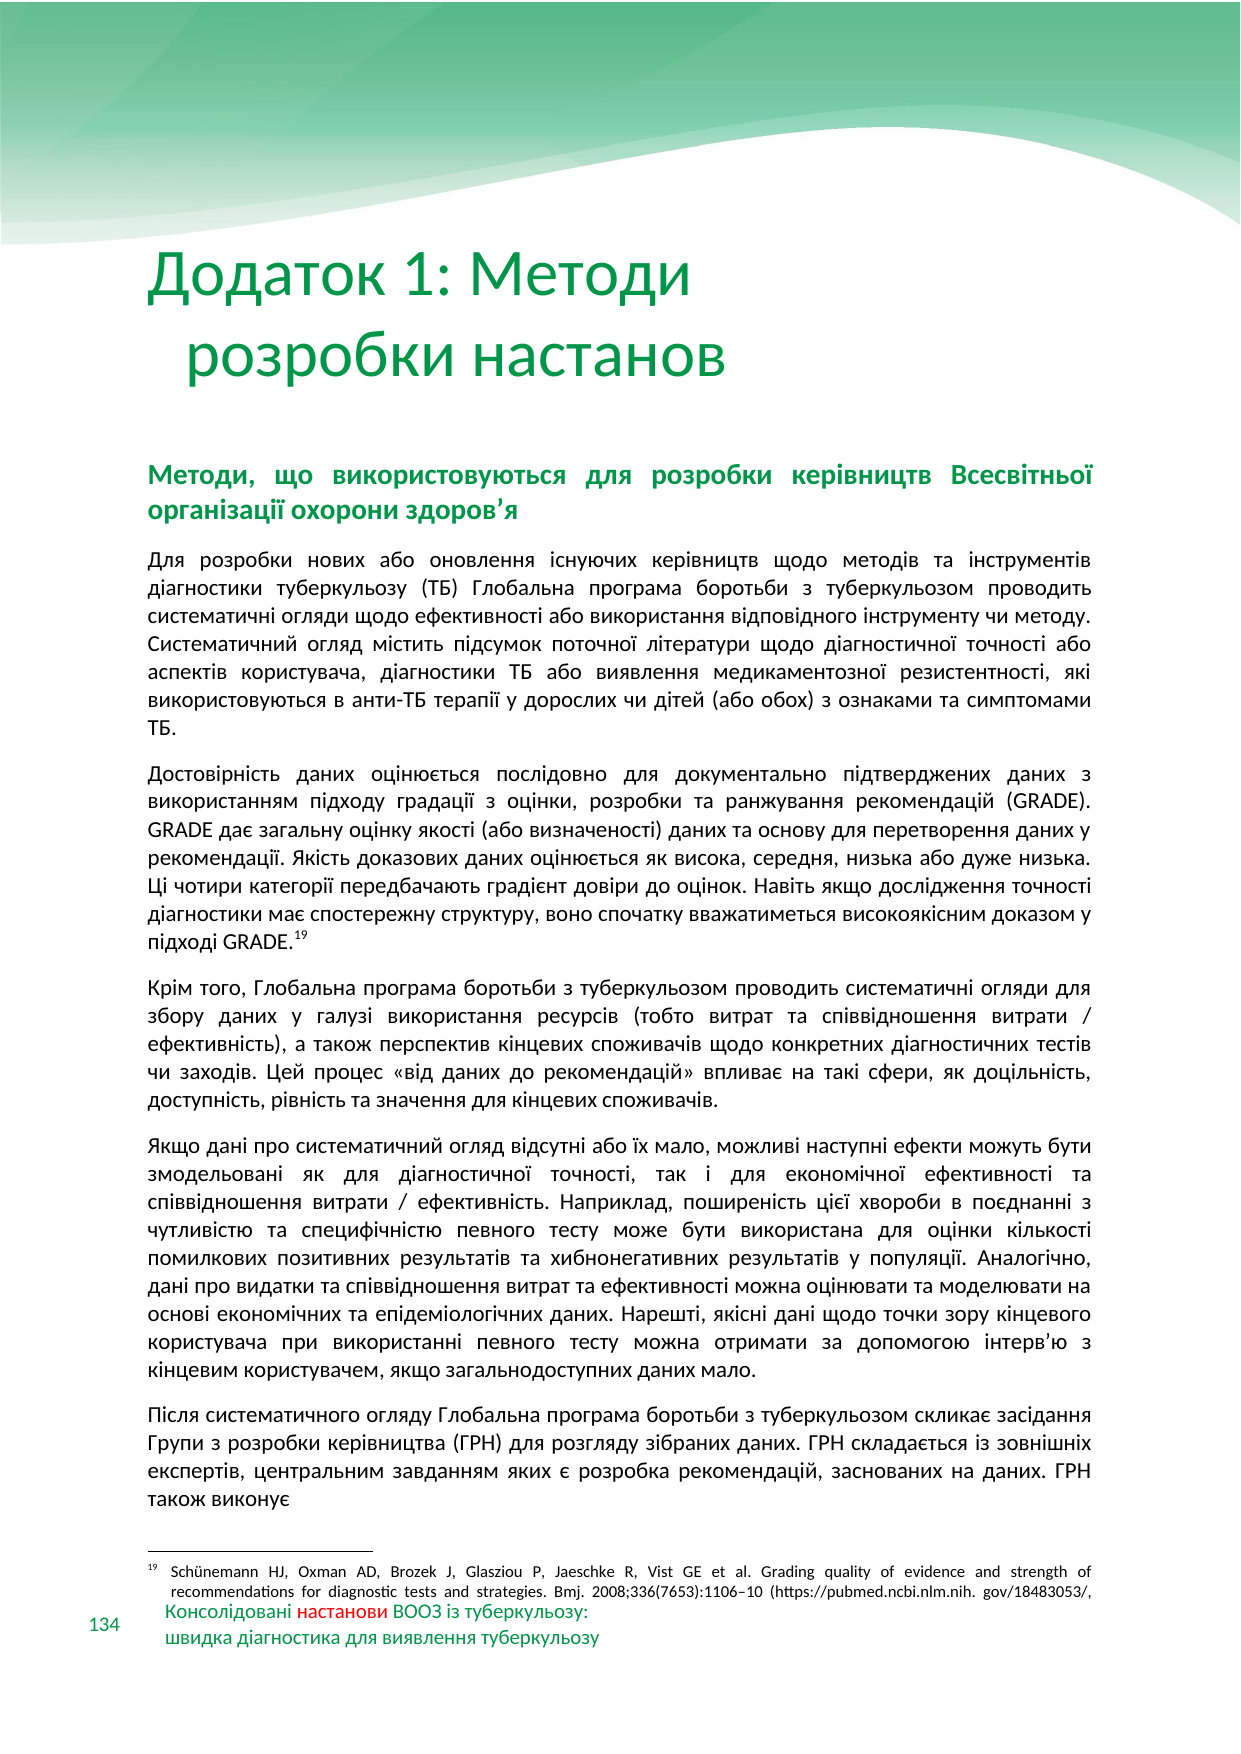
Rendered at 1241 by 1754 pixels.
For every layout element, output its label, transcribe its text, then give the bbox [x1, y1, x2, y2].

text Після систематичного огляду Глобальна програма боротьби з туберкульозом скликає засідання Групи з розробки керівництва (ГРН) для розгляду зібраних даних. ГРН складається із зовнішніх експертів, центральним завданням яких є розробка рекомендацій, заснованих на даних. ГРН також виконує [147, 1400, 1093, 1512]
text Достовірність даних оцінюється послідовно для документально підтверджених даних з використанням підходу градації з оцінки, розробки та ранжування рекомендацій (GRADE). GRADE дає загальну оцінку якості (або визначеності) даних та основу для перетворення даних у рекомендації. Якість доказових даних оцінюється як висока, середня, низька або дуже низька. Ці чотири категорії передбачають градієнт довіри до оцінок. Навіть якщо дослідження точності діагностики має спостережну структуру, воно спочатку вважатиметься високоякісним доказом у підході GRADE.19 [147, 759, 1093, 955]
text Методи, що використовуються для розробки керівництв Всесвітньої організації охорони здоров’я [147, 456, 1093, 527]
text Додаток 1: Методи розробки настанов [147, 231, 957, 393]
picture [0, 2, 1241, 289]
text Крім того, Глобальна програма боротьби з туберкульозом проводить систематичні огляди для збору даних у галузі використання ресурсів (тобто витрат та співвідношення витрати / ефективність), а також перспектив кінцевих споживачів щодо конкретних діагностичних тестів чи заходів. Цей процес «від даних до рекомендацій» впливає на такі сфери, як доцільність, доступність, рівність та значення для кінцевих споживачів. [147, 973, 1093, 1113]
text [147, 1561, 1093, 1602]
text Для розробки нових або оновлення існуючих керівництв щодо методів та інструментів діагностики туберкульозу (ТБ) Глобальна програма боротьби з туберкульозом проводить систематичні огляди щодо ефективності або використання відповідного інструменту чи методу. Систематичний огляд містить підсумок поточної літератури щодо діагностичної точності або аспектів користувача, діагностики ТБ або виявлення медикаментозної резистентності, які використовуються в анти-ТБ терапії у дорослих чи дітей (або обох) з ознаками та симптомами ТБ. [147, 545, 1093, 741]
text Якщо дані про систематичний огляд відсутні або їх мало, можливі наступні ефекти можуть бути змодельовані як для діагностичної точності, так і для економічної ефективності та співвідношення витрати / ефективність. Наприклад, поширеність цієї хвороби в поєднанні з чутливістю та специфічністю певного тесту може бути використана для оцінки кількості помилкових позитивних результатів та хибнонегативних результатів у популяції. Аналогічно, дані про видатки та співвідношення витрат та ефективності можна оцінювати та моделювати на основі економічних та епідеміологічних даних. Нарешті, якісні дані щодо точки зору кінцевого користувача при використанні певного тесту можна отримати за допомогою інтерв’ю з кінцевим користувачем, якщо загальнодоступних даних мало. [147, 1131, 1093, 1383]
